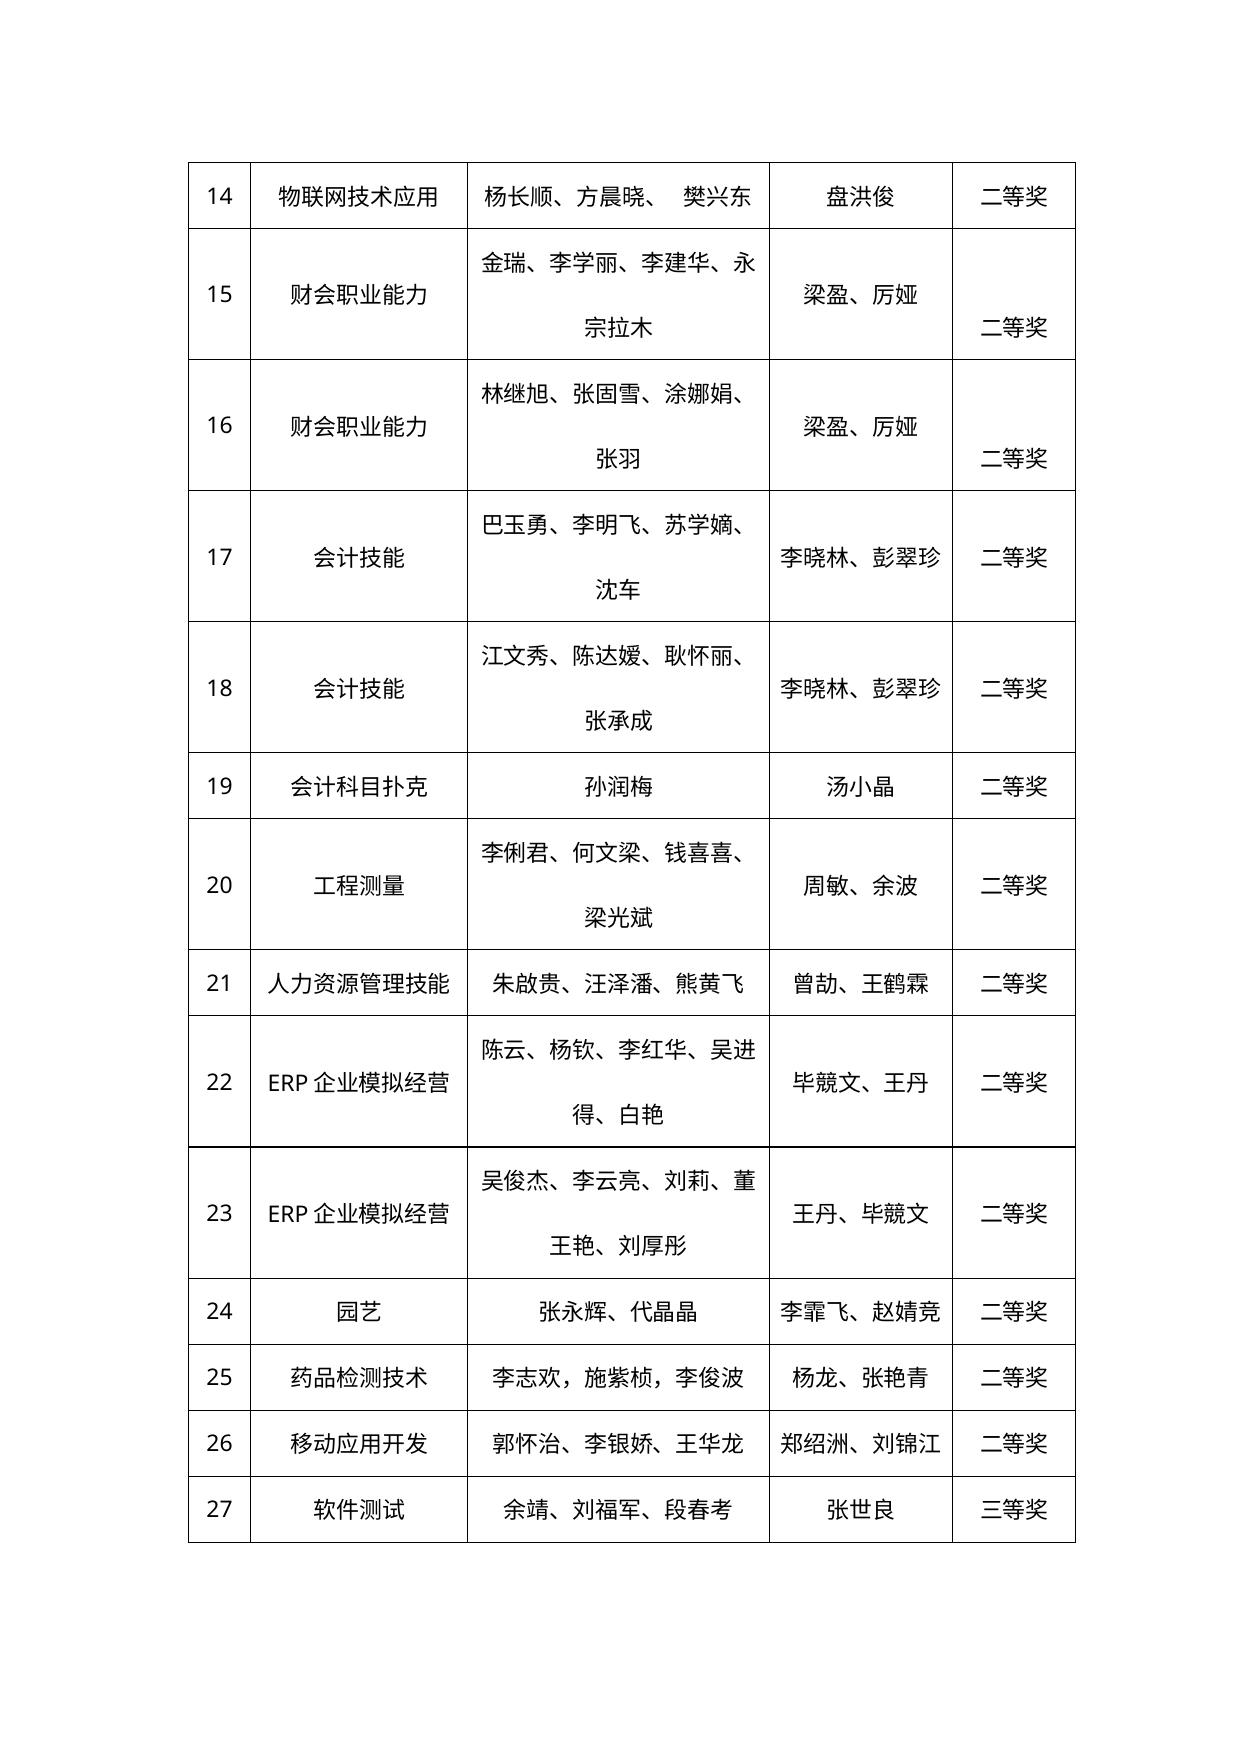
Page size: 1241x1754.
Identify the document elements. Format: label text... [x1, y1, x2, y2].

table_cell 李霏飞、赵婧竞 [770, 1279, 952, 1343]
table_cell 梁盈、厉娅 [770, 360, 952, 490]
table_cell 孙润梅 [468, 753, 769, 818]
table_cell 二等奖 [953, 491, 1075, 621]
table_cell 毕競文、王丹 [770, 1016, 952, 1146]
table_cell 物联网技术应用 [251, 163, 467, 228]
table_cell 二等奖 [953, 163, 1075, 228]
table_cell 曾劼、王鹤霖 [770, 950, 952, 1015]
table_cell 吴俊杰、李云亮、刘莉、董王艳、刘厚彤 [468, 1148, 769, 1277]
table_cell 汤小晶 [770, 753, 952, 818]
table_cell 财会职业能力 [251, 229, 467, 359]
table_cell 25 [189, 1345, 250, 1409]
table_cell ERP企业模拟经营 [251, 1016, 467, 1146]
table_cell 移动应用开发 [251, 1411, 467, 1476]
table_cell 二等奖 [953, 1148, 1075, 1277]
table_cell 二等奖 [953, 1411, 1075, 1476]
table_cell 17 [189, 491, 250, 621]
table_cell 朱啟贵、汪泽潘、熊黄飞 [468, 950, 769, 1015]
table_cell 盘洪俊 [770, 163, 952, 228]
table_cell 财会职业能力 [251, 360, 467, 490]
table_cell 郭怀治、李银娇、王华龙 [468, 1411, 769, 1476]
table_cell 18 [189, 622, 250, 752]
table_cell 二等奖 [953, 950, 1075, 1015]
table_cell 陈云、杨钦、李红华、吴进得、白艳 [468, 1016, 769, 1146]
table_cell 巴玉勇、李明飞、苏学嫡、沈车 [468, 491, 769, 621]
table_cell 杨龙、张艳青 [770, 1345, 952, 1409]
table_cell 李志欢，施紫桢，李俊波 [468, 1345, 769, 1409]
table_cell 15 [189, 229, 250, 359]
table_cell 人力资源管理技能 [251, 950, 467, 1015]
table_cell 14 [189, 163, 250, 228]
table_cell 梁盈、厉娅 [770, 229, 952, 359]
table_cell 20 [189, 819, 250, 949]
table_cell 园艺 [251, 1279, 467, 1343]
table_cell 李俐君、何文梁、钱喜喜、梁光斌 [468, 819, 769, 949]
table_cell 杨长顺、方晨晓、 樊兴东 [468, 163, 769, 228]
table_cell 二等奖 [953, 819, 1075, 949]
table_cell 会计技能 [251, 622, 467, 752]
table_cell 工程测量 [251, 819, 467, 949]
table_cell 李晓林、彭翠珍 [770, 491, 952, 621]
table_cell 二等奖 [953, 1345, 1075, 1409]
table_cell 会计技能 [251, 491, 467, 621]
table_cell 软件测试 [251, 1477, 467, 1542]
table_cell 21 [189, 950, 250, 1015]
table_cell 周敏、余波 [770, 819, 952, 949]
table_cell 王丹、毕競文 [770, 1148, 952, 1277]
table_cell ERP企业模拟经营 [251, 1148, 467, 1277]
table_cell 郑绍洲、刘锦江 [770, 1411, 952, 1476]
table_cell 二等奖 [953, 622, 1075, 752]
table_cell 26 [189, 1411, 250, 1476]
table_cell 三等奖 [953, 1477, 1075, 1542]
table_cell 江文秀、陈达嫒、耿怀丽、张承成 [468, 622, 769, 752]
table_cell 李晓林、彭翠珍 [770, 622, 952, 752]
table_cell 二等奖 [953, 1016, 1075, 1146]
table_cell 二等奖 [953, 360, 1075, 490]
table_cell 会计科目扑克 [251, 753, 467, 818]
table_cell 张永辉、代晶晶 [468, 1279, 769, 1343]
table_cell 二等奖 [953, 229, 1075, 359]
table_cell 16 [189, 360, 250, 490]
table_cell 二等奖 [953, 753, 1075, 818]
table_cell 张世良 [770, 1477, 952, 1542]
table_cell 二等奖 [953, 1279, 1075, 1343]
table_cell 金瑞、李学丽、李建华、永宗拉木 [468, 229, 769, 359]
table_cell 19 [189, 753, 250, 818]
table_cell 24 [189, 1279, 250, 1343]
table_cell 22 [189, 1016, 250, 1146]
table_cell 余靖、刘福军、段春考 [468, 1477, 769, 1542]
table_cell 27 [189, 1477, 250, 1542]
table_cell 林继旭、张固雪、涂娜娟、张羽 [468, 360, 769, 490]
table_cell 药品检测技术 [251, 1345, 467, 1409]
table_cell 23 [189, 1148, 250, 1277]
